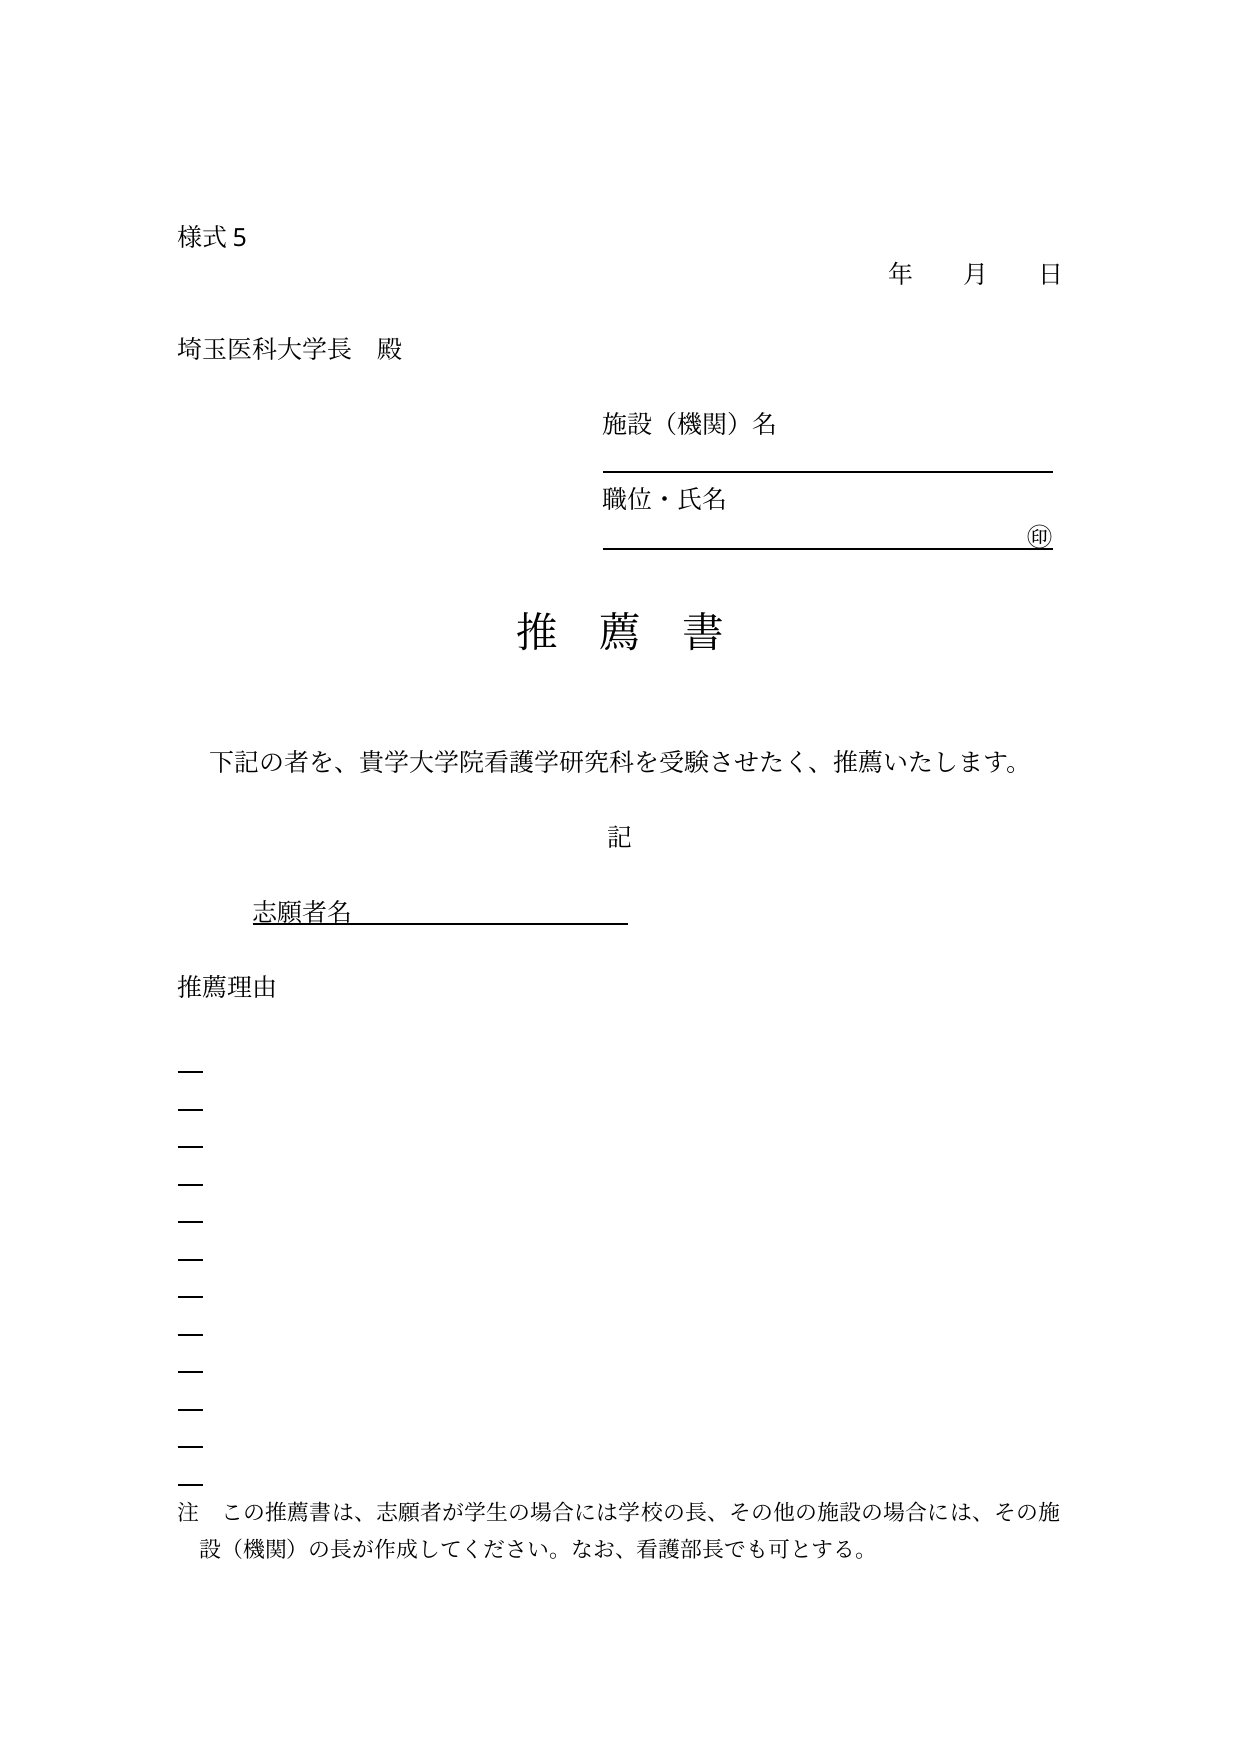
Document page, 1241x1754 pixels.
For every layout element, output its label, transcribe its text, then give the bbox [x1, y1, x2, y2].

subtitle 記 [177, 817, 1063, 854]
text 年 月 日 [177, 254, 1063, 292]
text 注 この推薦書は、志願者が学生の場合には学校の長、その他の施設の場合には、その施設（機関）の長が作成してください。なお、看護部長でも可とする。 [177, 1492, 1063, 1567]
text 埼玉医科大学長 殿 [177, 329, 1063, 367]
text 職位・氏名 [177, 479, 1063, 517]
text ㊞ [177, 517, 1063, 554]
text 推薦理由 [177, 967, 1063, 1004]
text 志願者名 [177, 892, 1063, 929]
text 推 薦 書 [177, 592, 1063, 667]
text 施設（機関）名 [177, 404, 1063, 442]
text 下記の者を、貴学大学院看護学研究科を受験させたく、推薦いたします。 [177, 742, 1063, 779]
text 様式5 [177, 217, 1063, 254]
